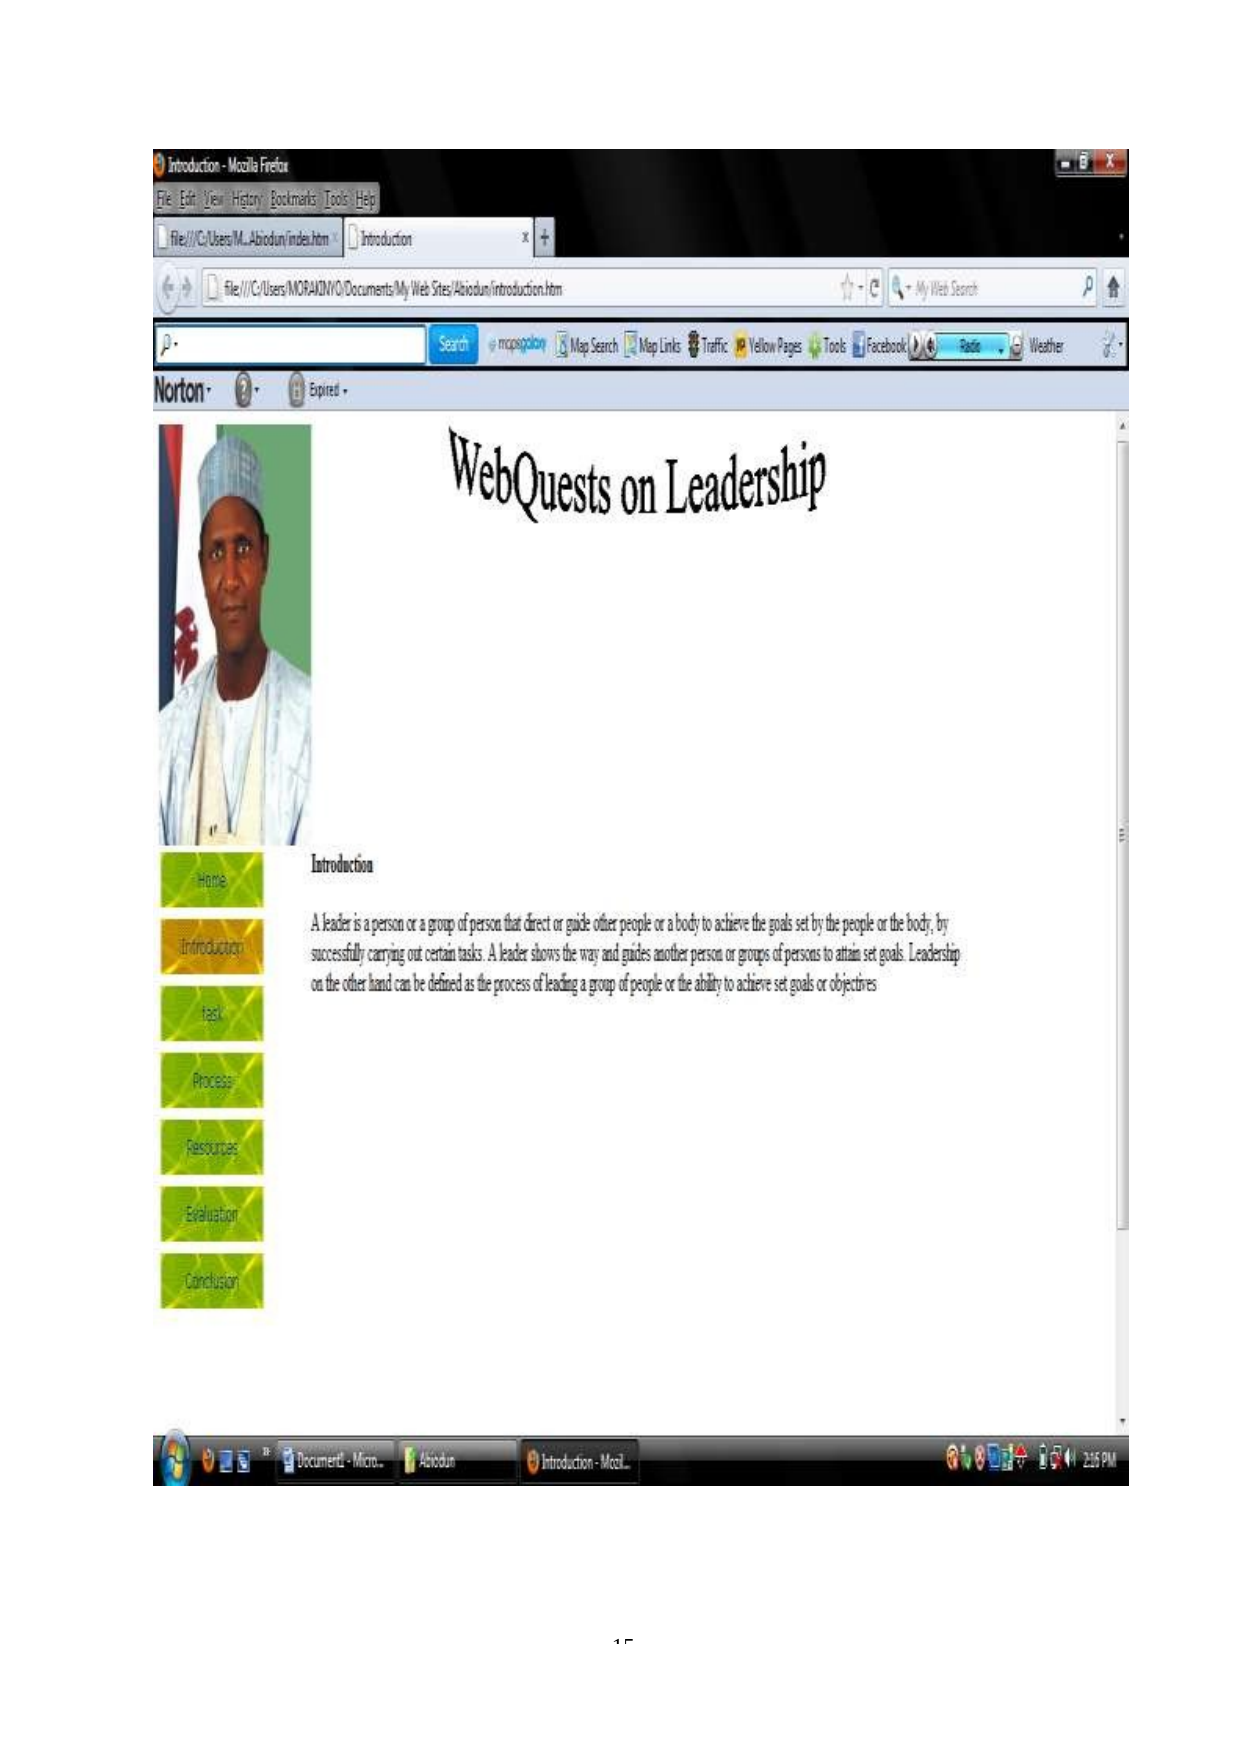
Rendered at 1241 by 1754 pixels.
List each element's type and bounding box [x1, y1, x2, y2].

picture [153, 149, 1129, 1486]
